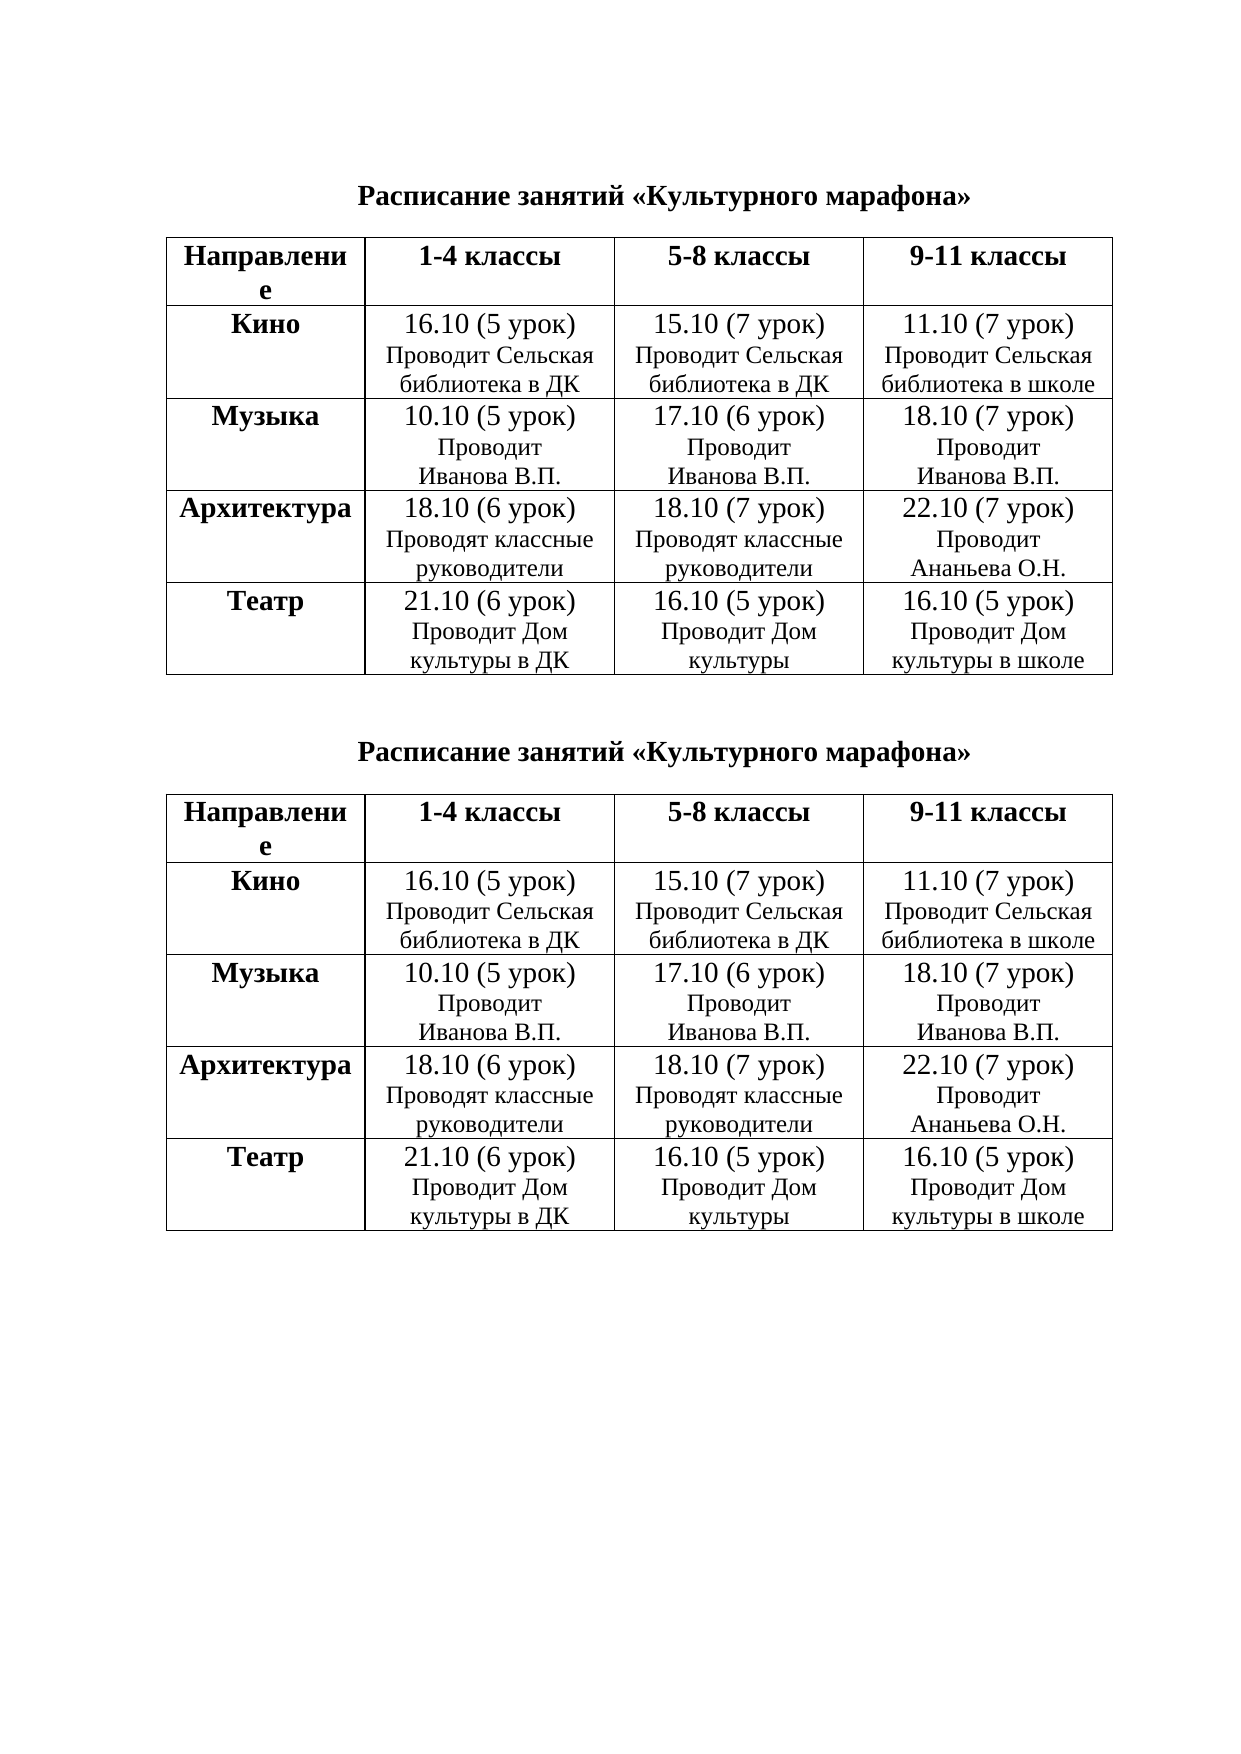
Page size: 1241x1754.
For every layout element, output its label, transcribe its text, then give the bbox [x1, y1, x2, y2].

table_cell 16.10 (5 урок) Проводит Сельская библиотека в ДК [366, 306, 614, 397]
table_cell 10.10 (5 урок) Проводит Иванова В.П. [366, 955, 614, 1046]
table_cell 18.10 (7 урок) Проводят классные руководители [615, 1047, 863, 1138]
text Расписание занятий «Культурного марафона» [177, 734, 1152, 768]
table_cell 11.10 (7 урок) Проводит Сельская библиотека в школе [864, 306, 1112, 397]
table_cell 18.10 (6 урок) Проводят классные руководители [366, 491, 614, 582]
table_cell 18.10 (7 урок) Проводят классные руководители [615, 491, 863, 582]
table_header 1-4 классы [366, 795, 614, 862]
table_cell 18.10 (6 урок) Проводят классные руководители [366, 1047, 614, 1138]
table_header Направление [167, 238, 364, 305]
table_cell 18.10 (7 урок) Проводит Иванова В.П. [864, 399, 1112, 489]
table_header 1-4 классы [366, 238, 614, 305]
table_cell Театр [167, 1139, 364, 1230]
text Расписание занятий «Культурного марафона» [177, 178, 1152, 211]
table_cell 16.10 (5 урок) Проводит Дом культуры [615, 1139, 863, 1230]
table_header 5-8 классы [615, 795, 863, 862]
table_cell Архитектура [167, 491, 364, 582]
table_header 9-11 классы [864, 238, 1112, 305]
table_cell 21.10 (6 урок) Проводит Дом культуры в ДК [366, 1139, 614, 1230]
table_cell 16.10 (5 урок) Проводит Дом культуры в школе [864, 583, 1112, 674]
table_cell 16.10 (5 урок) Проводит Дом культуры в школе [864, 1139, 1112, 1230]
table_cell Театр [167, 583, 364, 674]
table_header Направление [167, 795, 364, 862]
table_cell 17.10 (6 урок) Проводит Иванова В.П. [615, 399, 863, 489]
table_cell 18.10 (7 урок) Проводит Иванова В.П. [864, 955, 1112, 1046]
table_cell 16.10 (5 урок) Проводит Сельская библиотека в ДК [366, 863, 614, 954]
table_cell 15.10 (7 урок) Проводит Сельская библиотека в ДК [615, 863, 863, 954]
table_cell Кино [167, 306, 364, 397]
table_cell 15.10 (7 урок) Проводит Сельская библиотека в ДК [615, 306, 863, 397]
table_cell Музыка [167, 955, 364, 1046]
table_cell Архитектура [167, 1047, 364, 1138]
table_cell 11.10 (7 урок) Проводит Сельская библиотека в школе [864, 863, 1112, 954]
table_cell Кино [167, 863, 364, 954]
table_cell 10.10 (5 урок) Проводит Иванова В.П. [366, 399, 614, 489]
table_header 9-11 классы [864, 795, 1112, 862]
table_cell 16.10 (5 урок) Проводит Дом культуры [615, 583, 863, 674]
table_cell 22.10 (7 урок) Проводит Ананьева О.Н. [864, 491, 1112, 582]
table_cell 22.10 (7 урок) Проводит Ананьева О.Н. [864, 1047, 1112, 1138]
table_cell 17.10 (6 урок) Проводит Иванова В.П. [615, 955, 863, 1046]
table_header 5-8 классы [615, 238, 863, 305]
table_cell 21.10 (6 урок) Проводит Дом культуры в ДК [366, 583, 614, 674]
table_cell Музыка [167, 399, 364, 489]
